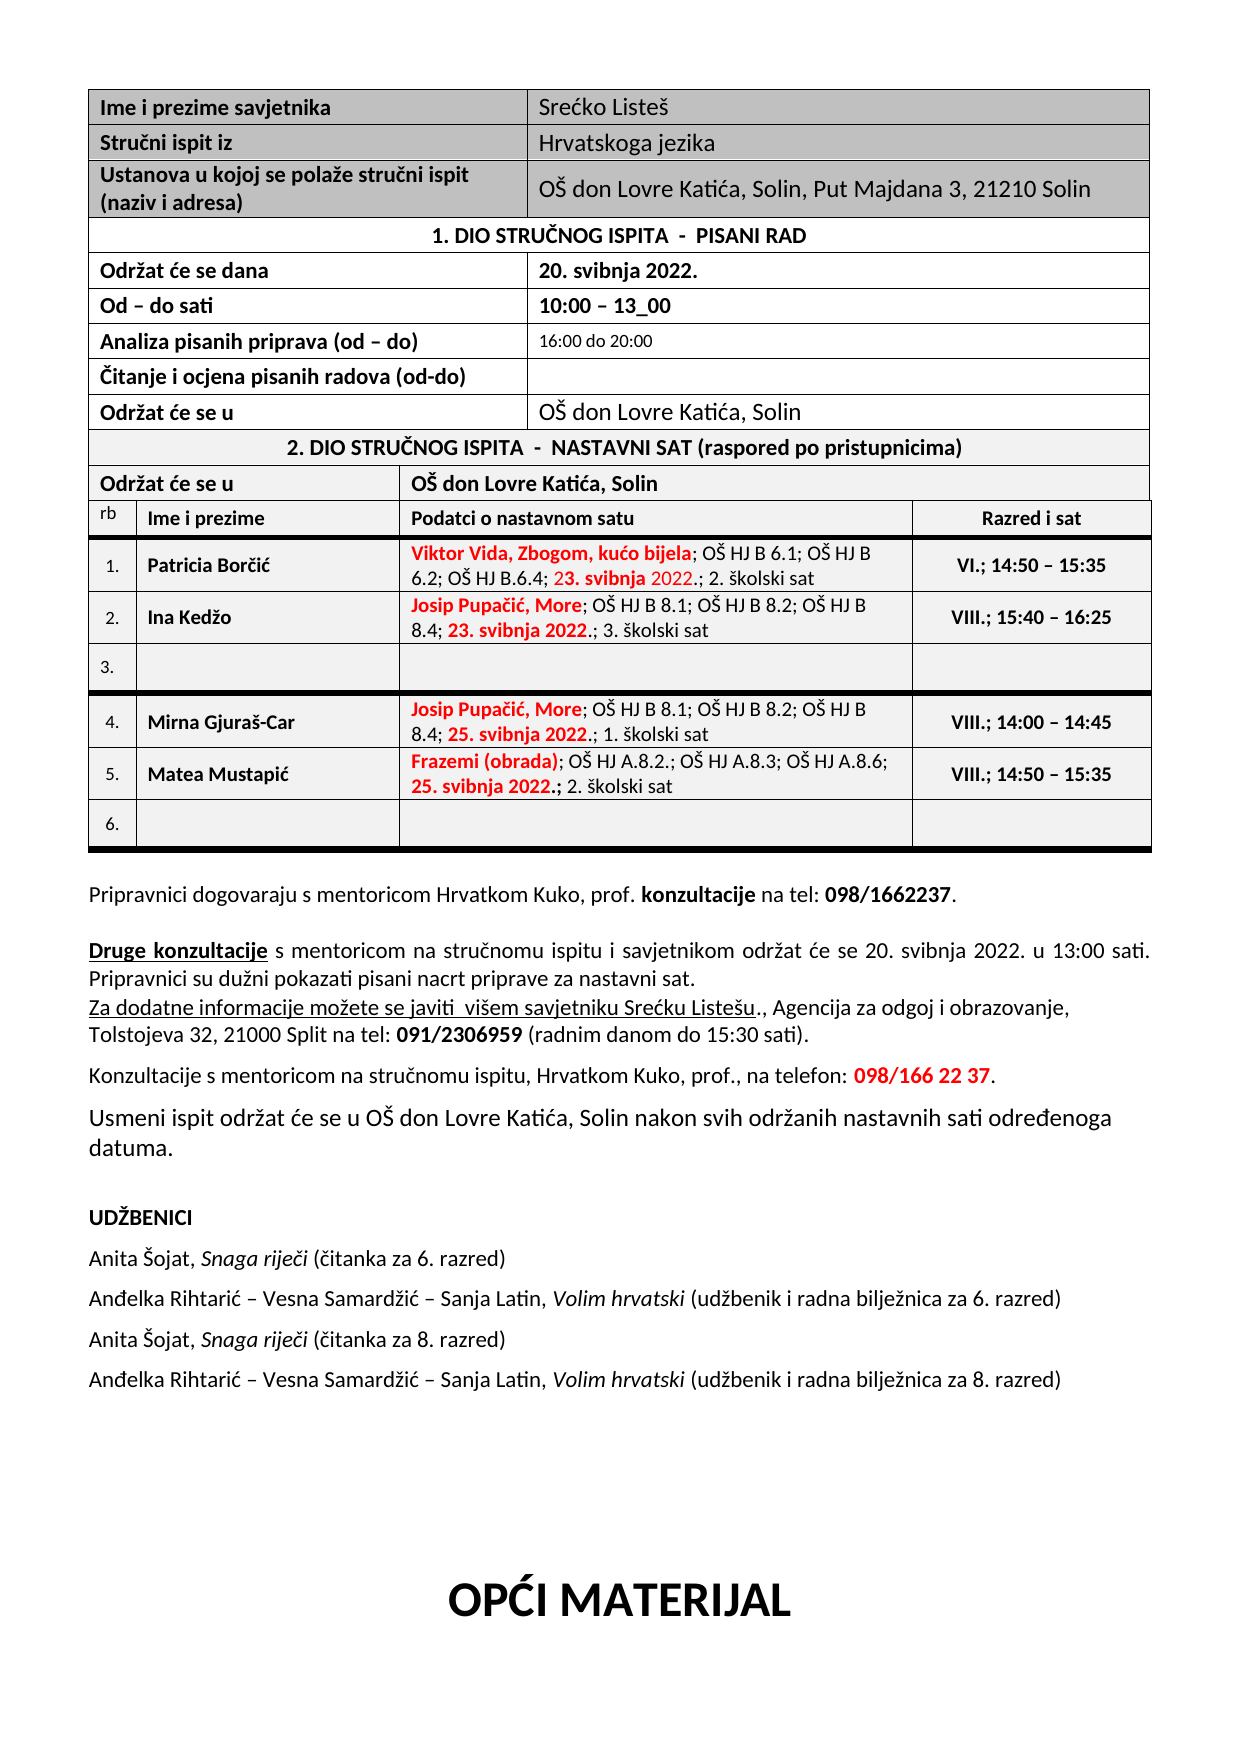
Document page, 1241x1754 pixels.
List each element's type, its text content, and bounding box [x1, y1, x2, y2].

table_cell [400, 800, 912, 846]
table_cell VIII.; 14:50 – 15:35 [913, 748, 1151, 799]
text Anita Šojat, Snaga riječi (čitanka za 6. razred) [89, 1244, 1152, 1272]
text Usmeni ispit održat će se u OŠ don Lovre Katića, Solin nakon svih održanih nastavnih sati određenoga datuma. [89, 1102, 1152, 1163]
table_cell 5. [89, 748, 136, 799]
table_cell Viktor Vida, Zbogom, kućo bijela; OŠ HJ B 6.1; OŠ HJ B 6.2; OŠ HJ B.6.4; 23. svibnja 2022.; 2. školski sat [400, 540, 912, 591]
table_cell [400, 644, 912, 690]
text Anđelka Rihtarić – Vesna Samardžić – Sanja Latin, Volim hrvatski (udžbenik i radna bilježnica za 6. razred) [89, 1284, 1152, 1312]
text Pripravnici dogovaraju s mentoricom Hrvatkom Kuko, prof. konzultacije na tel: 098/1662237. [89, 881, 1152, 908]
text Konzultacije s mentoricom na stručnomu ispitu, Hrvatkom Kuko, prof., na telefon: 098/166 22 37. [89, 1061, 1152, 1089]
table_cell [528, 359, 1149, 394]
table_cell VIII.; 14:00 – 14:45 [913, 696, 1151, 747]
text UDŽBENICI [89, 1203, 1152, 1231]
table_cell Josip Pupačić, More; OŠ HJ B 8.1; OŠ HJ B 8.2; OŠ HJ B 8.4; 25. svibnja 2022.; 1. školski sat [400, 696, 912, 747]
table_cell OŠ don Lovre Katića, Solin, Put Majdana 3, 21210 Solin [528, 161, 1149, 217]
table_cell 2. [89, 592, 136, 643]
table_cell Hrvatskoga jezika [528, 125, 1149, 159]
text Za dodatne informacije možete se javiti višem savjetniku Srećku Listešu., Agencija za odgoj i obrazovanje, Tolstojeva 32, 21000 Split na tel: 091/2306959 (radnim danom do 15:30 sati). [89, 993, 1152, 1049]
table_cell Čitanje i ocjena pisanih radova (od-do) [89, 359, 527, 394]
table_cell Josip Pupačić, More; OŠ HJ B 8.1; OŠ HJ B 8.2; OŠ HJ B 8.4; 23. svibnja 2022.; 3. školski sat [400, 592, 912, 643]
table_cell Održat će se dana [89, 253, 527, 287]
table_cell Od – do sati [89, 289, 527, 323]
table_cell [913, 644, 1151, 690]
text Anita Šojat, Snaga riječi (čitanka za 8. razred) [89, 1325, 1152, 1353]
table_cell 10:00 – 13_00 [528, 289, 1149, 323]
table_cell [137, 800, 399, 846]
table_header Srećko Listeš [528, 90, 1149, 124]
table_cell [137, 644, 399, 690]
text OPĆI MATERIJAL [89, 1568, 1152, 1629]
table_cell Frazemi (obrada); OŠ HJ A.8.2.; OŠ HJ A.8.3; OŠ HJ A.8.6; 25. svibnja 2022.; 2. školski sat [400, 748, 912, 799]
text Druge konzultacije s mentoricom na stručnomu ispitu i savjetnikom održat će se 20. svibnja 2022. u 13:00 sati. Pripravnici su dužni pokazati pisani nacrt priprave za nastavni sat. [89, 937, 1152, 993]
table_cell 6. [89, 800, 136, 846]
table_cell 3. [89, 644, 136, 690]
table_cell Ustanova u kojoj se polaže stručni ispit (naziv i adresa) [89, 161, 527, 217]
table_cell Ime i prezime [137, 501, 399, 535]
table_cell rb [89, 501, 136, 535]
table_cell Analiza pisanih priprava (od – do) [89, 324, 527, 358]
table_cell Stručni ispit iz [89, 125, 527, 159]
table_cell VIII.; 15:40 – 16:25 [913, 592, 1151, 643]
text Anđelka Rihtarić – Vesna Samardžić – Sanja Latin, Volim hrvatski (udžbenik i radna bilježnica za 8. razred) [89, 1365, 1152, 1393]
table_cell Podatci o nastavnom satu [400, 501, 912, 535]
table_cell 1. DIO STRUČNOG ISPITA - PISANI RAD [89, 218, 1149, 252]
table_cell 4. [89, 696, 136, 747]
table_cell Patricia Borčić [137, 540, 399, 591]
table_cell Održat će se u [89, 395, 527, 429]
table_cell VI.; 14:50 – 15:35 [913, 540, 1151, 591]
table_cell Matea Mustapić [137, 748, 399, 799]
table_cell Održat će se u [89, 466, 399, 500]
table_cell 2. DIO STRUČNOG ISPITA - NASTAVNI SAT (raspored po pristupnicima) [89, 430, 1149, 464]
table_cell Ina Kedžo [137, 592, 399, 643]
table_cell Razred i sat [913, 501, 1151, 535]
table_header Ime i prezime savjetnika [89, 90, 527, 124]
table_cell OŠ don Lovre Katića, Solin [528, 395, 1149, 429]
table_cell 1. [89, 540, 136, 591]
table_cell 16:00 do 20:00 [528, 324, 1149, 358]
table_cell 20. svibnja 2022. [528, 253, 1149, 287]
table_cell Mirna Gjuraš-Car [137, 696, 399, 747]
table_cell OŠ don Lovre Katića, Solin [400, 466, 1149, 500]
table_cell [913, 800, 1151, 846]
